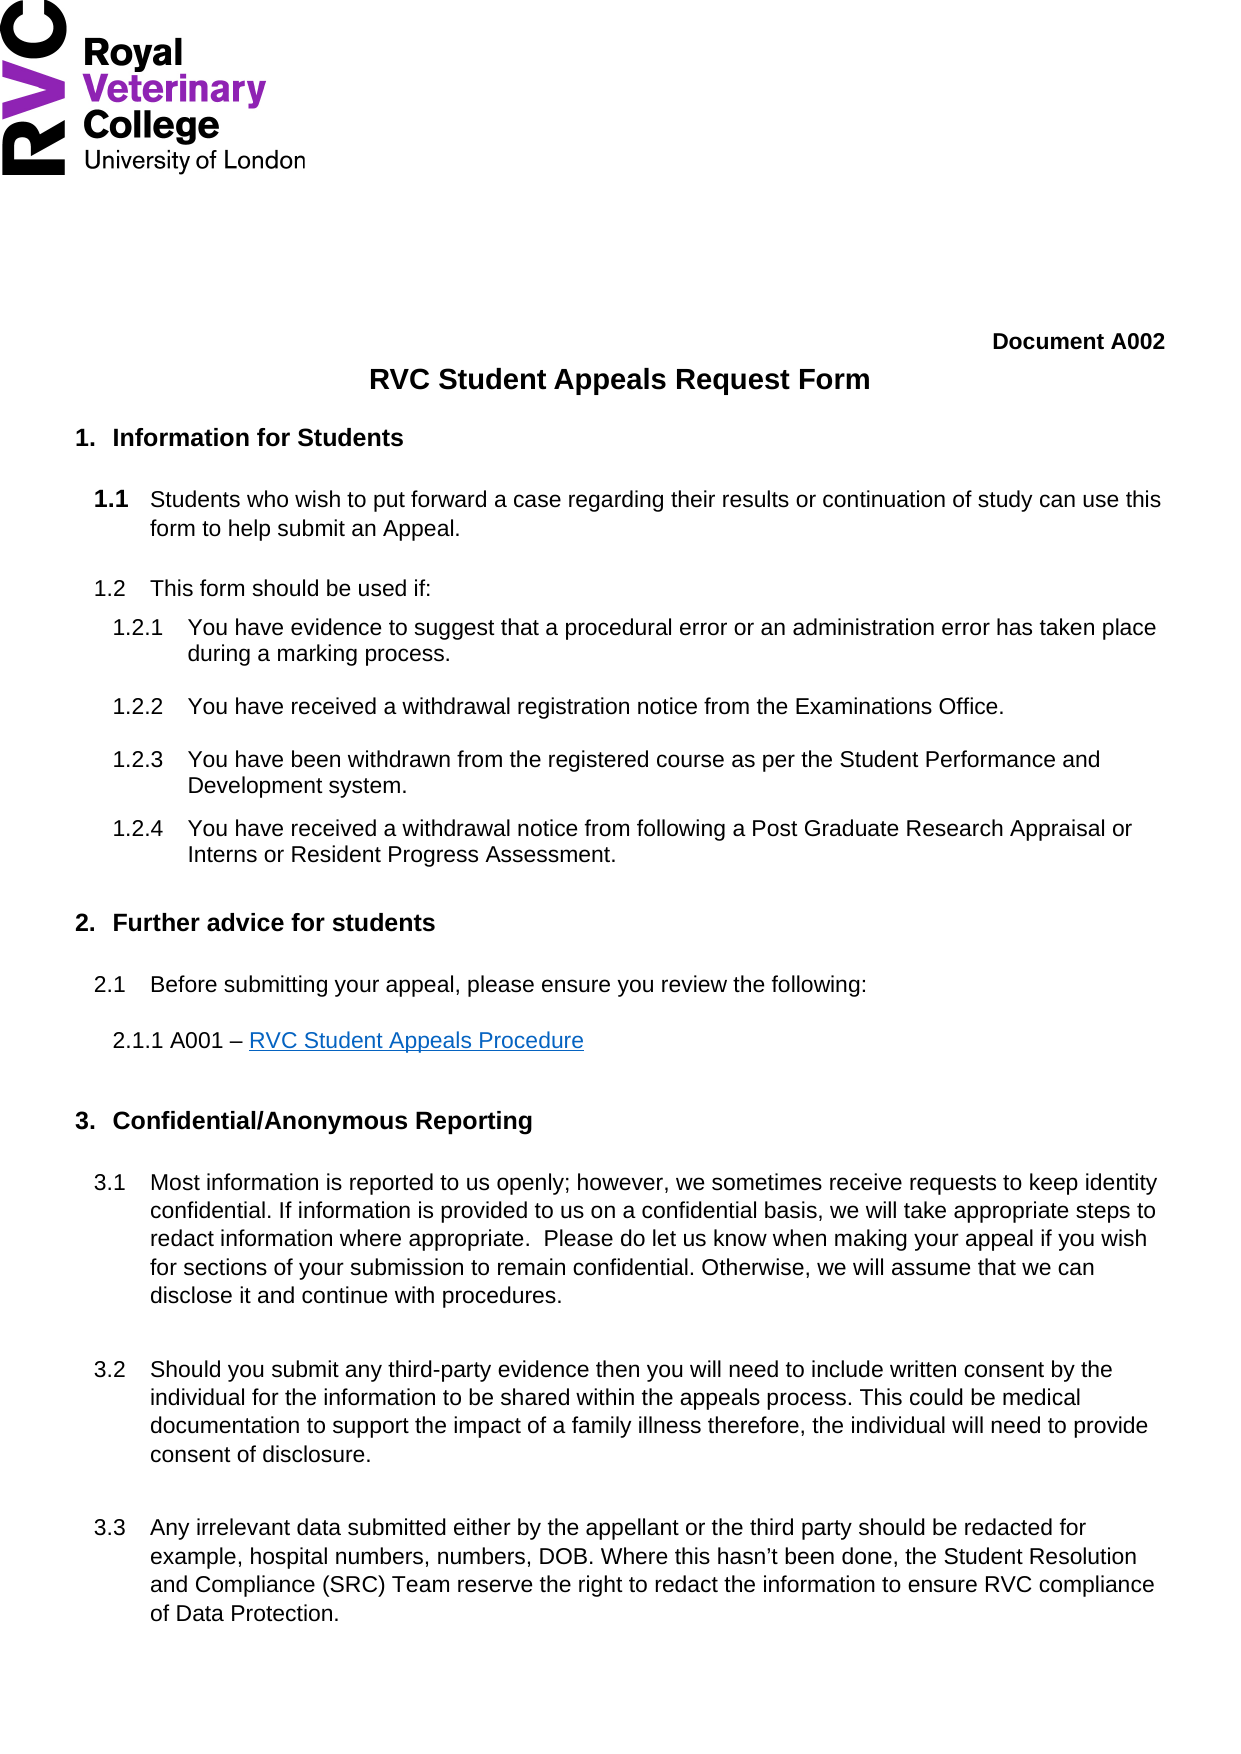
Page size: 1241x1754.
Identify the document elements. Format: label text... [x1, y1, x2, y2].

list You have been withdrawn from the registered course as per the Student Performance and Development system. [112, 746, 1165, 798]
list Students who wish to put forward a case regarding their results or continuation of study can use this form to help submit an Appeal. [94, 484, 1165, 541]
list Any irrelevant data submitted either by the appellant or the third party should be redacted for example, hospital numbers, numbers, DOB. Where this hasn’t been done, the Student Resolution and Compliance (SRC) Team reserve the right to redact the information to ensure RVC compliance of Data Protection. [94, 1514, 1165, 1626]
picture [0, 0, 305, 175]
list You have received a withdrawal notice from following a Post Graduate Research Appraisal or Interns or Resident Progress Assessment. [112, 815, 1165, 868]
list Most information is reported to us openly; however, we sometimes receive requests to keep identity confidential. If information is provided to us on a confidential basis, we will take appropriate steps to redact information where appropriate. Please do let us know when making your appeal if you wish for sections of your submission to remain confidential. Otherwise, we will assume that we can disclose it and continue with procedures. [94, 1168, 1165, 1308]
list Confidential/Anonymous Reporting [75, 1106, 1165, 1135]
list Before submitting your appeal, please ensure you review the following: [94, 971, 1165, 997]
list Information for Students [75, 423, 1165, 452]
list Further advice for students [75, 908, 1165, 937]
list You have received a withdrawal registration notice from the Examinations Office. [112, 693, 1165, 719]
text 2.1.1 A001 – RVC Student Appeals Procedure [112, 1027, 1165, 1054]
list This form should be used if: [94, 574, 1165, 601]
list Should you submit any third-party evidence then you will need to include written consent by the individual for the information to be shared within the appeals process. This could be medical documentation to support the impact of a family illness therefore, the individual will need to provide consent of disclosure. [94, 1356, 1165, 1467]
list You have evidence to suggest that a procedural error or an administration error has taken place during a marking process. [112, 614, 1165, 667]
title RVC Student Appeals Request Form [75, 354, 1165, 396]
